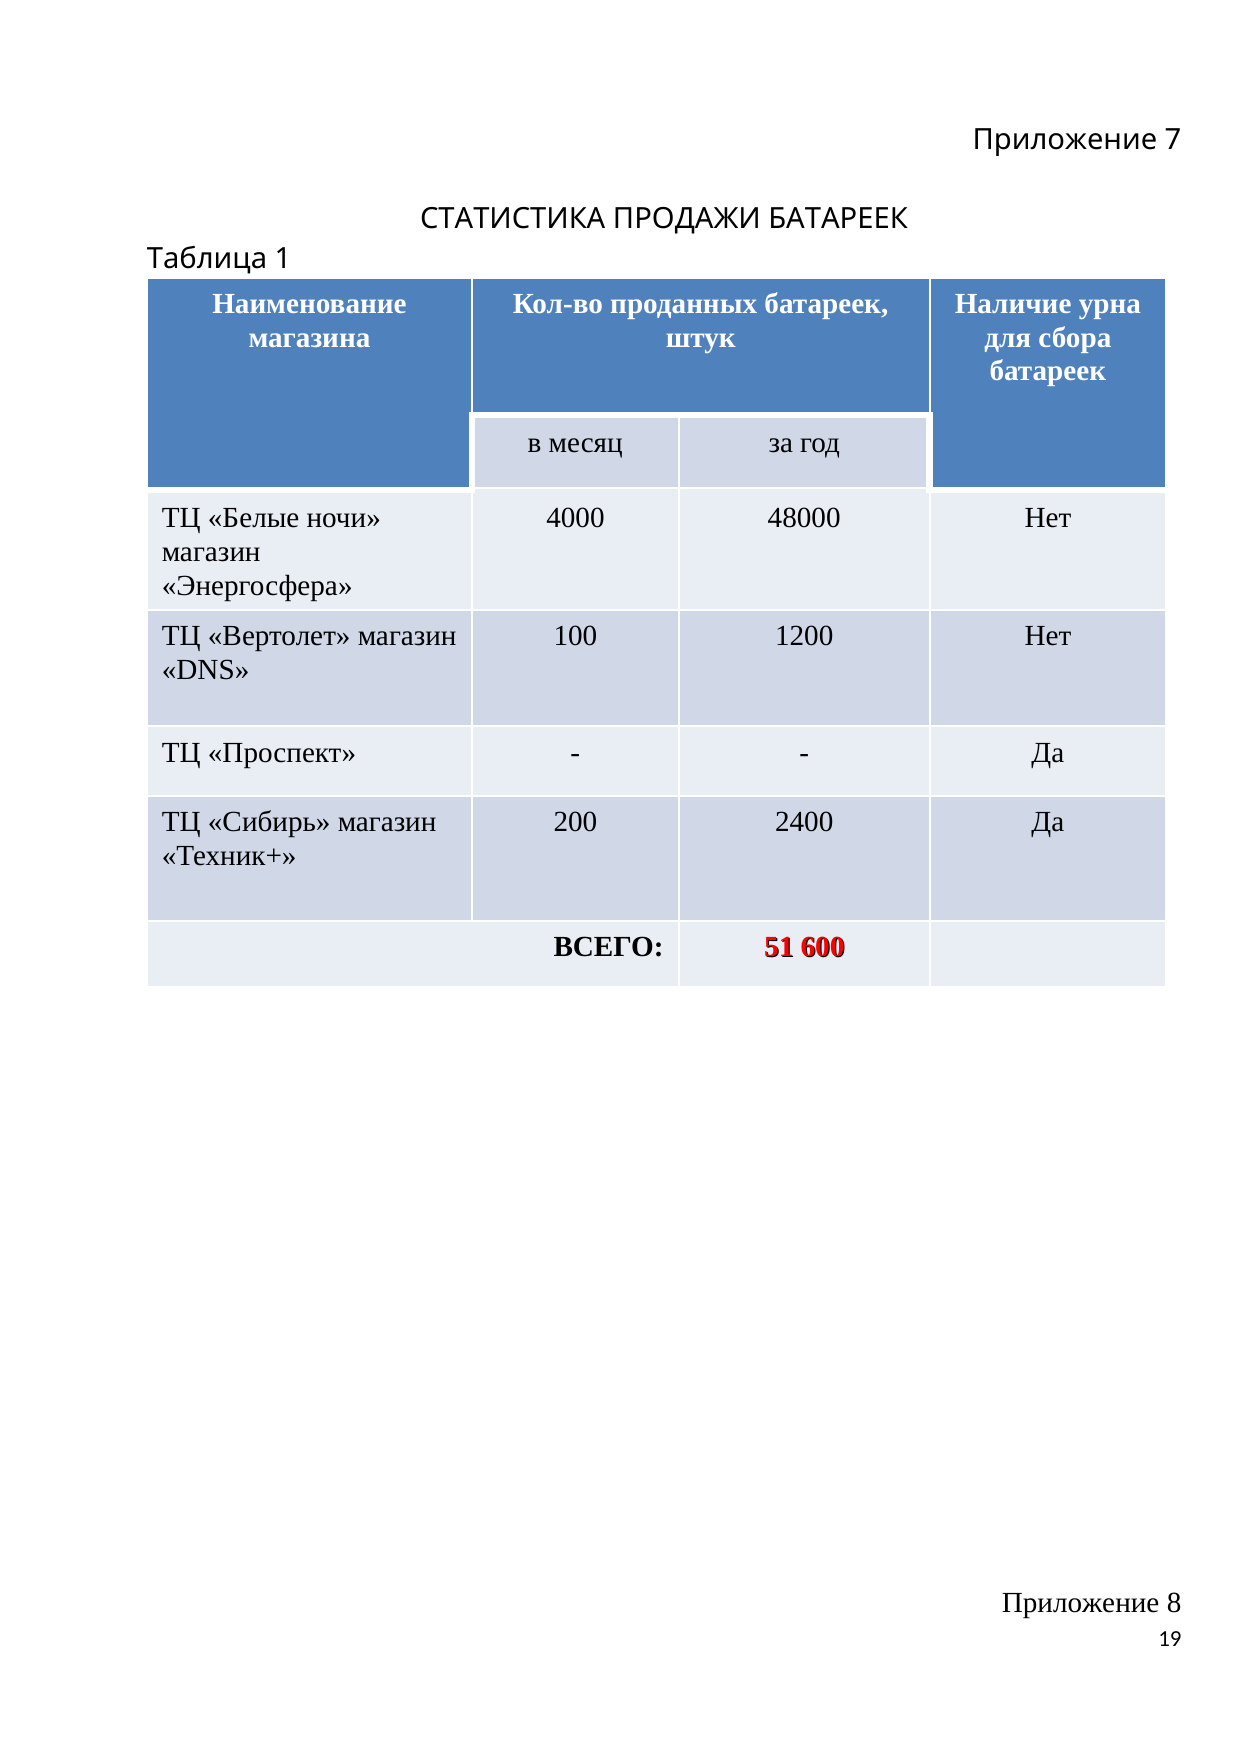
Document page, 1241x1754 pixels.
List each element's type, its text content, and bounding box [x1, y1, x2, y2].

table_cell 200 [473, 797, 678, 920]
table_cell ТЦ «Вертолет» магазин «DNS» [148, 611, 471, 725]
table_cell 2400 [680, 797, 929, 920]
text Таблица 1 [147, 237, 1181, 277]
table_cell Нет [931, 493, 1165, 609]
table_cell ТЦ «Сибирь» магазин «Техник+» [148, 797, 471, 920]
table_cell Да [931, 727, 1165, 795]
table_cell - [680, 727, 929, 795]
table_cell ТЦ «Белые ночи» магазин «Энергосфера» [148, 493, 471, 609]
table_header Кол-во проданных батареек, штук [473, 279, 929, 412]
text Приложение 8 [147, 1583, 1181, 1618]
text Приложение 7 [147, 118, 1181, 158]
text СТАТИСТИКА ПРОДАЖИ БАТАРЕЕК [147, 197, 1181, 237]
table_cell [931, 922, 1165, 986]
table_cell - [473, 727, 678, 795]
table_cell 51 600 [680, 922, 929, 986]
table_cell Да [931, 797, 1165, 920]
table_cell ТЦ «Проспект» [148, 727, 471, 795]
table_cell 100 [473, 611, 678, 725]
table_cell 4000 [473, 489, 678, 609]
table_header Наименование магазина [148, 279, 471, 487]
table_cell за год [680, 418, 926, 487]
table_cell в месяц [475, 418, 678, 487]
table_header Наличие урна для сбора батареек [931, 279, 1165, 487]
table_cell 48000 [680, 489, 929, 609]
table_cell Нет [931, 611, 1165, 725]
table_cell ВСЕГО: [148, 922, 678, 986]
table_cell 1200 [680, 611, 929, 725]
